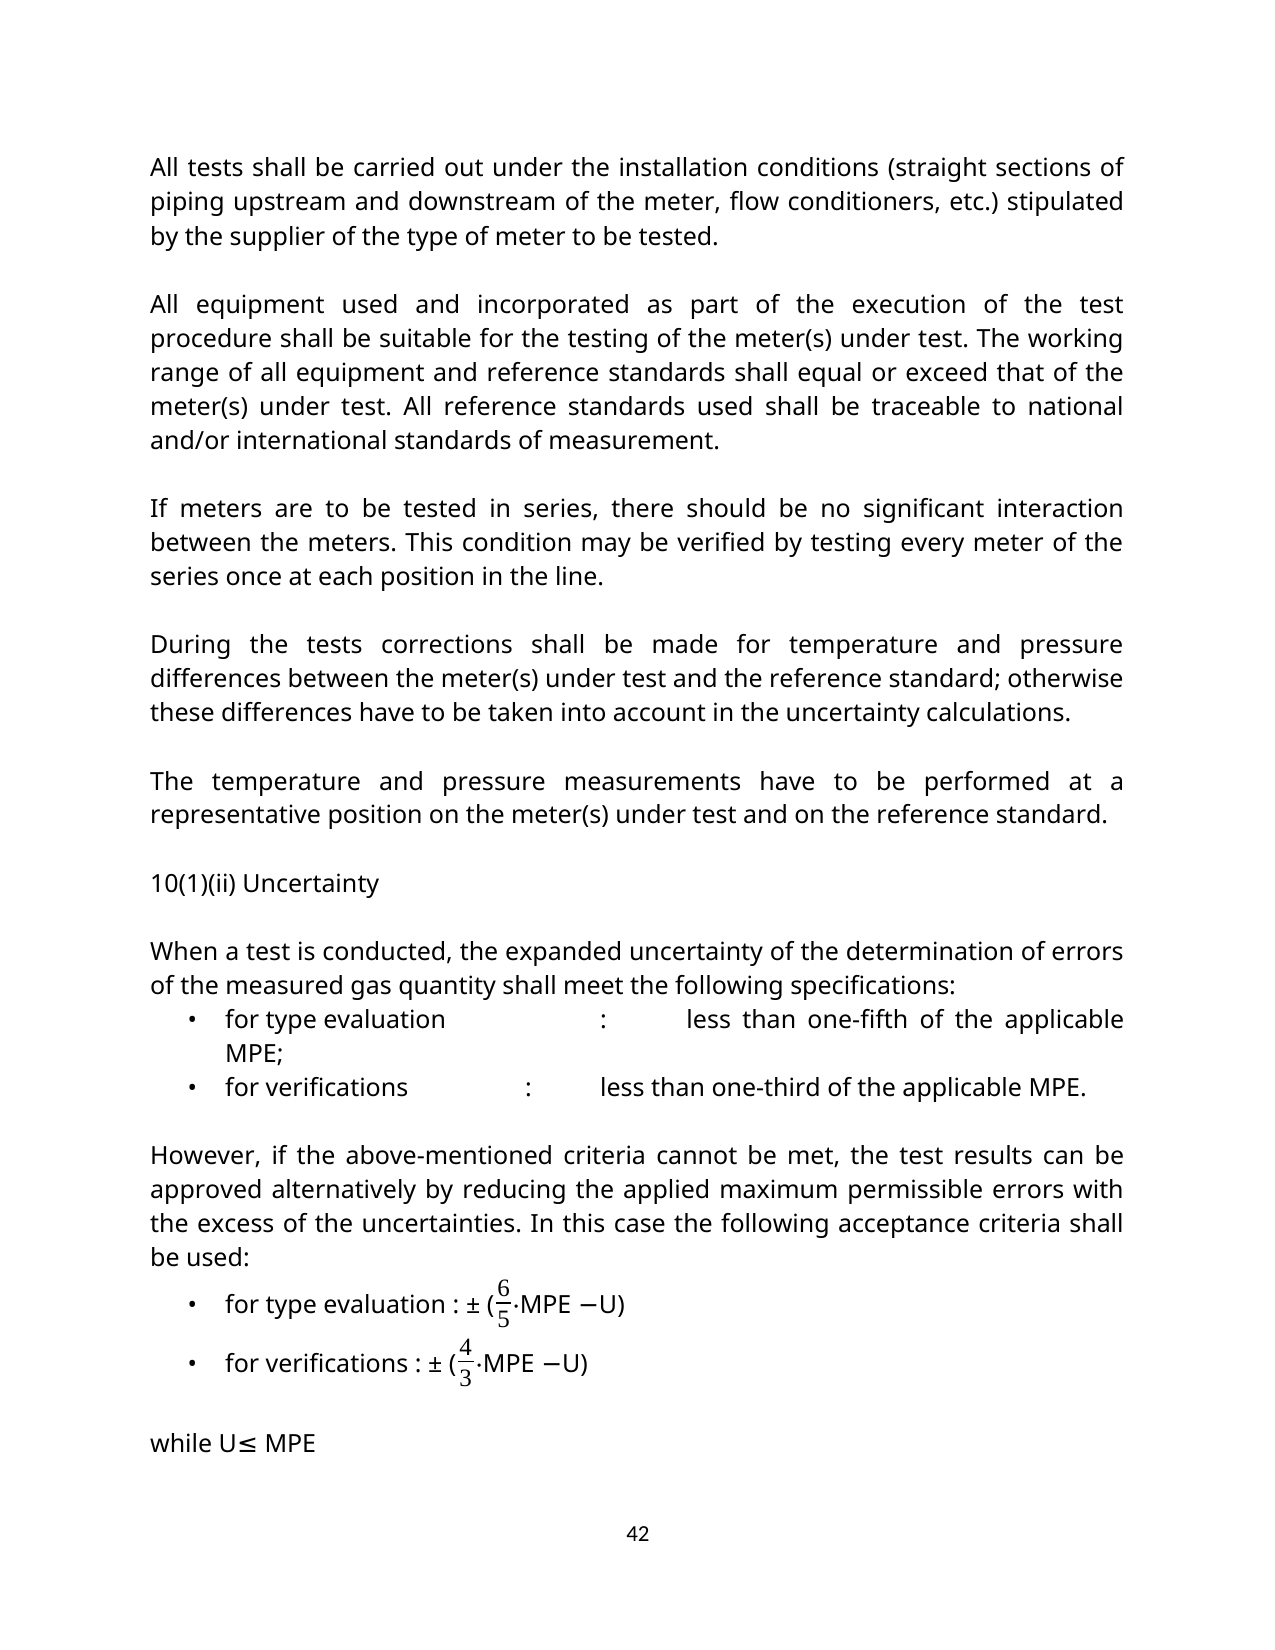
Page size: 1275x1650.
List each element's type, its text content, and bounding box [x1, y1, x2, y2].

text while U≤ MPE [150, 1426, 1125, 1460]
text The temperature and pressure measurements have to be performed at a representative position on the meter(s) under test and on the reference standard. [150, 763, 1125, 831]
text All tests shall be carried out under the installation conditions (straight sections of piping upstream and downstream of the meter, flow conditioners, etc.) stipulated by the supplier of the type of meter to be tested. [150, 150, 1125, 252]
list for type evaluation : ± (⋅MPE −U) [187, 1274, 1125, 1333]
text However, if the above-mentioned criteria cannot be met, the test results can be approved alternatively by reducing the applied maximum permissible errors with the excess of the uncertainties. In this case the following acceptance criteria shall be used: [150, 1138, 1125, 1274]
text If meters are to be tested in series, there should be no significant interaction between the meters. This condition may be verified by testing every meter of the series once at each position in the line. [150, 491, 1125, 593]
list for verifications : less than one-third of the applicable MPE. [187, 1070, 1125, 1104]
list for verifications : ± (⋅MPE −U) [187, 1333, 1125, 1392]
list for type evaluation : less than one-fifth of the applicable MPE; [187, 1002, 1125, 1070]
text All equipment used and incorporated as part of the execution of the test procedure shall be suitable for the testing of the meter(s) under test. The working range of all equipment and reference standards shall equal or exceed that of the meter(s) under test. All reference standards used shall be traceable to national and/or international standards of measurement. [150, 286, 1125, 457]
text 10(1)(ii) Uncertainty [150, 865, 1125, 899]
text When a test is conducted, the expanded uncertainty of the determination of errors of the measured gas quantity shall meet the following specifications: [150, 933, 1125, 1002]
text During the tests corrections shall be made for temperature and pressure differences between the meter(s) under test and the reference standard; otherwise these differences have to be taken into account in the uncertainty calculations. [150, 627, 1125, 729]
